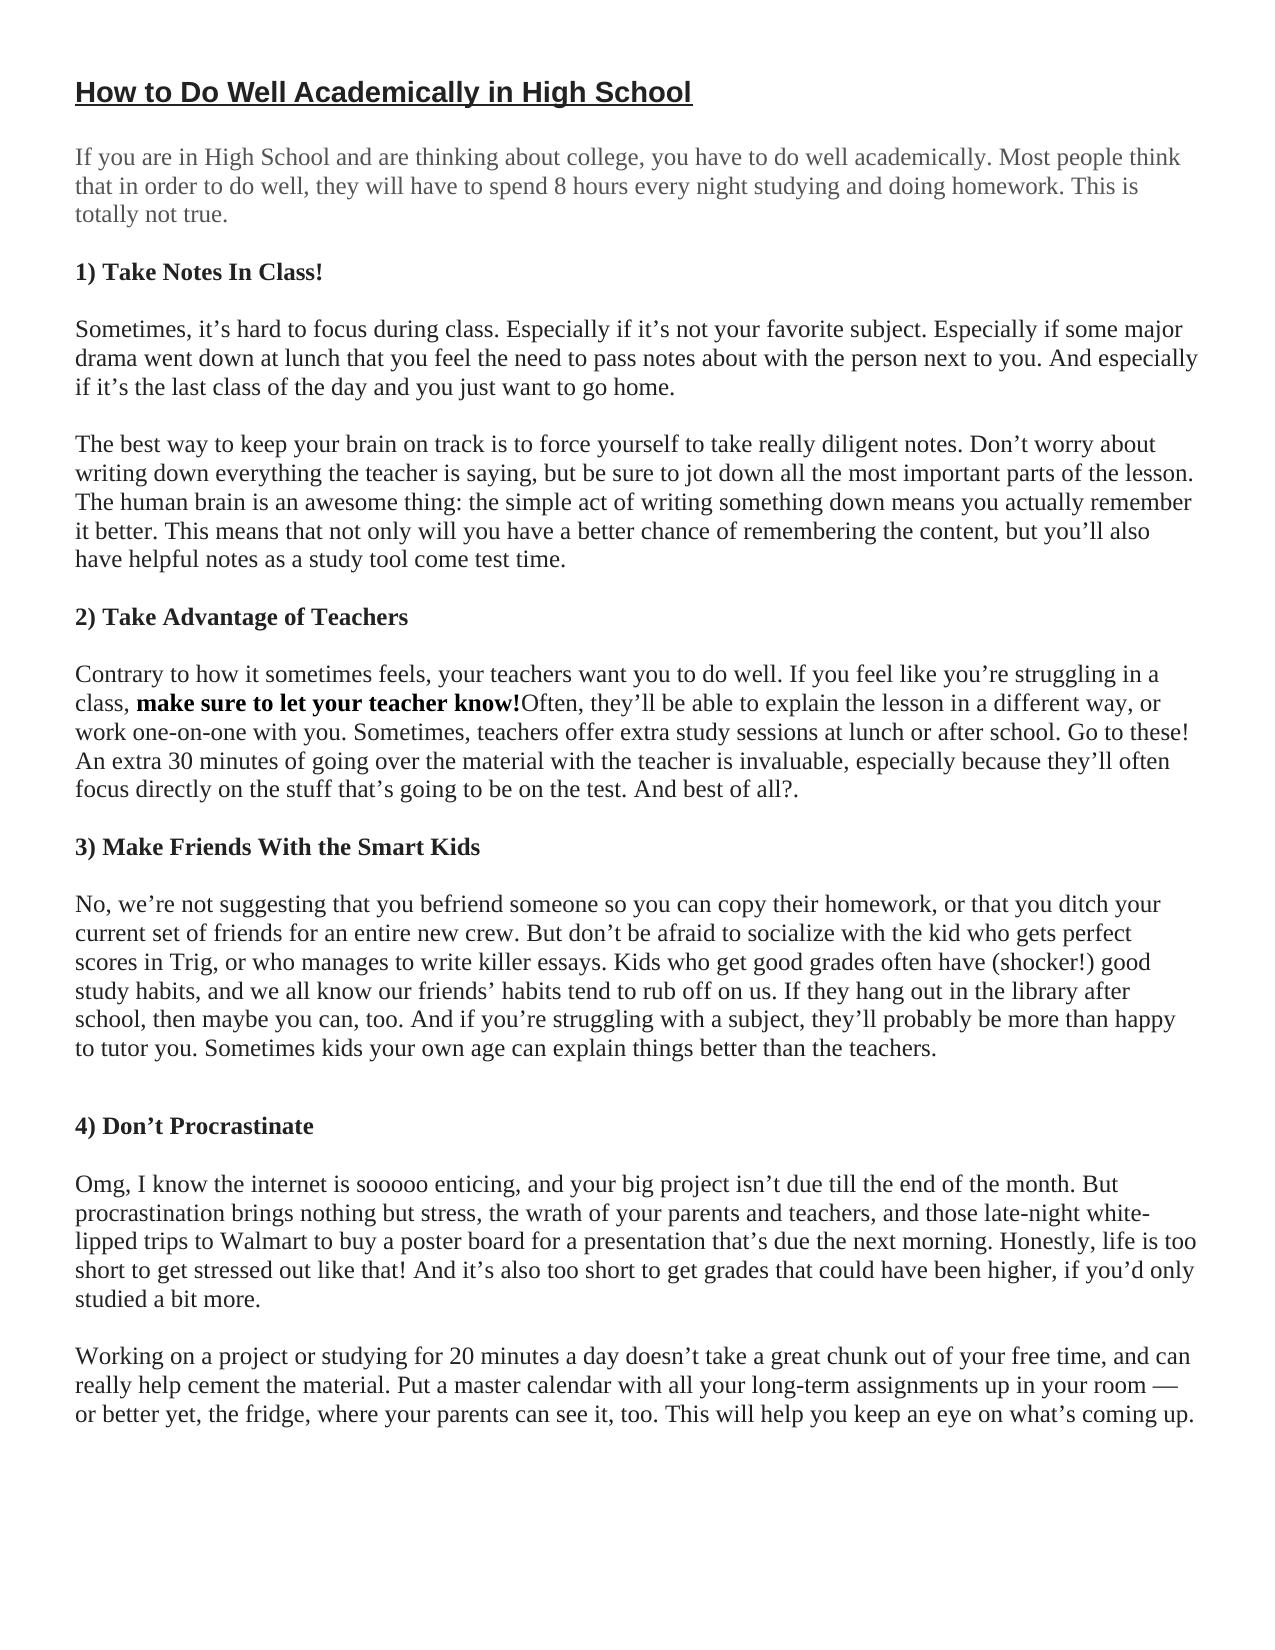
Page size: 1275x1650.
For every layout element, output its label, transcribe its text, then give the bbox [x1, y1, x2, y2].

text Omg, I know the internet is sooooo enticing, and your big project isn’t due till the end of the month. But procrastination brings nothing but stress, the wrath of your parents and teachers, and those late-night white-lipped trips to Walmart to buy a poster board for a presentation that’s due the next morning. Honestly, life is too short to get stressed out like that! And it’s also too short to get grades that could have been higher, if you’d only studied a bit more. [75, 1169, 1200, 1313]
text 1) Take Notes In Class! [75, 257, 1200, 286]
text How to Do Well Academically in High School [75, 75, 1200, 108]
text Contrary to how it sometimes feels, your teachers want you to do well. If you feel like you’re struggling in a class, make sure to let your teacher know!Often, they’ll be able to explain the lesson in a different way, or work one-on-one with you. Sometimes, teachers offer extra study sessions at lunch or after school. Go to these! An extra 30 minutes of going over the material with the teacher is invaluable, especially because they’ll often focus directly on the stuff that’s going to be on the test. And best of all?. [75, 659, 1200, 803]
text 3) Make Friends With the Smart Kids [75, 832, 1200, 861]
text 4) Don’t Procrastinate [75, 1101, 1200, 1140]
text No, we’re not suggesting that you befriend someone so you can copy their homework, or that you ditch your current set of friends for an entire new crew. But don’t be afraid to socialize with the kid who gets perfect scores in Trig, or who manages to write killer essays. Kids who get good grades often have (shocker!) good study habits, and we all know our friends’ habits tend to rub off on us. If they hang out in the library after school, then maybe you can, too. And if you’re struggling with a subject, they’ll probably be more than happy to tutor you. Sometimes kids your own age can explain things better than the teachers. [75, 889, 1200, 1062]
text 2) Take Advantage of Teachers [75, 602, 1200, 631]
text The best way to keep your brain on track is to force yourself to take really diligent notes. Don’t worry about writing down everything the teacher is saying, but be sure to jot down all the most important parts of the lesson. The human brain is an awesome thing: the simple act of writing something down means you actually remember it better. This means that not only will you have a better chance of remembering the content, but you’ll also have helpful notes as a study tool come test time. [75, 429, 1200, 573]
text Sometimes, it’s hard to focus during class. Especially if it’s not your favorite subject. Especially if some major drama went down at lunch that you feel the need to pass notes about with the person next to you. And especially if it’s the last class of the day and you just want to go home. [75, 314, 1200, 401]
text Working on a project or studying for 20 minutes a day doesn’t take a great chunk out of your free time, and can really help cement the material. Put a master calendar with all your long-term assignments up in your room — or better yet, the fridge, where your parents can see it, too. This will help you keep an eye on what’s coming up. [75, 1341, 1200, 1428]
text If you are in High School and are thinking about college, you have to do well academically. Most people think that in order to do well, they will have to spend 8 hours every night studying and doing homework. This is totally not true. [75, 142, 1200, 228]
